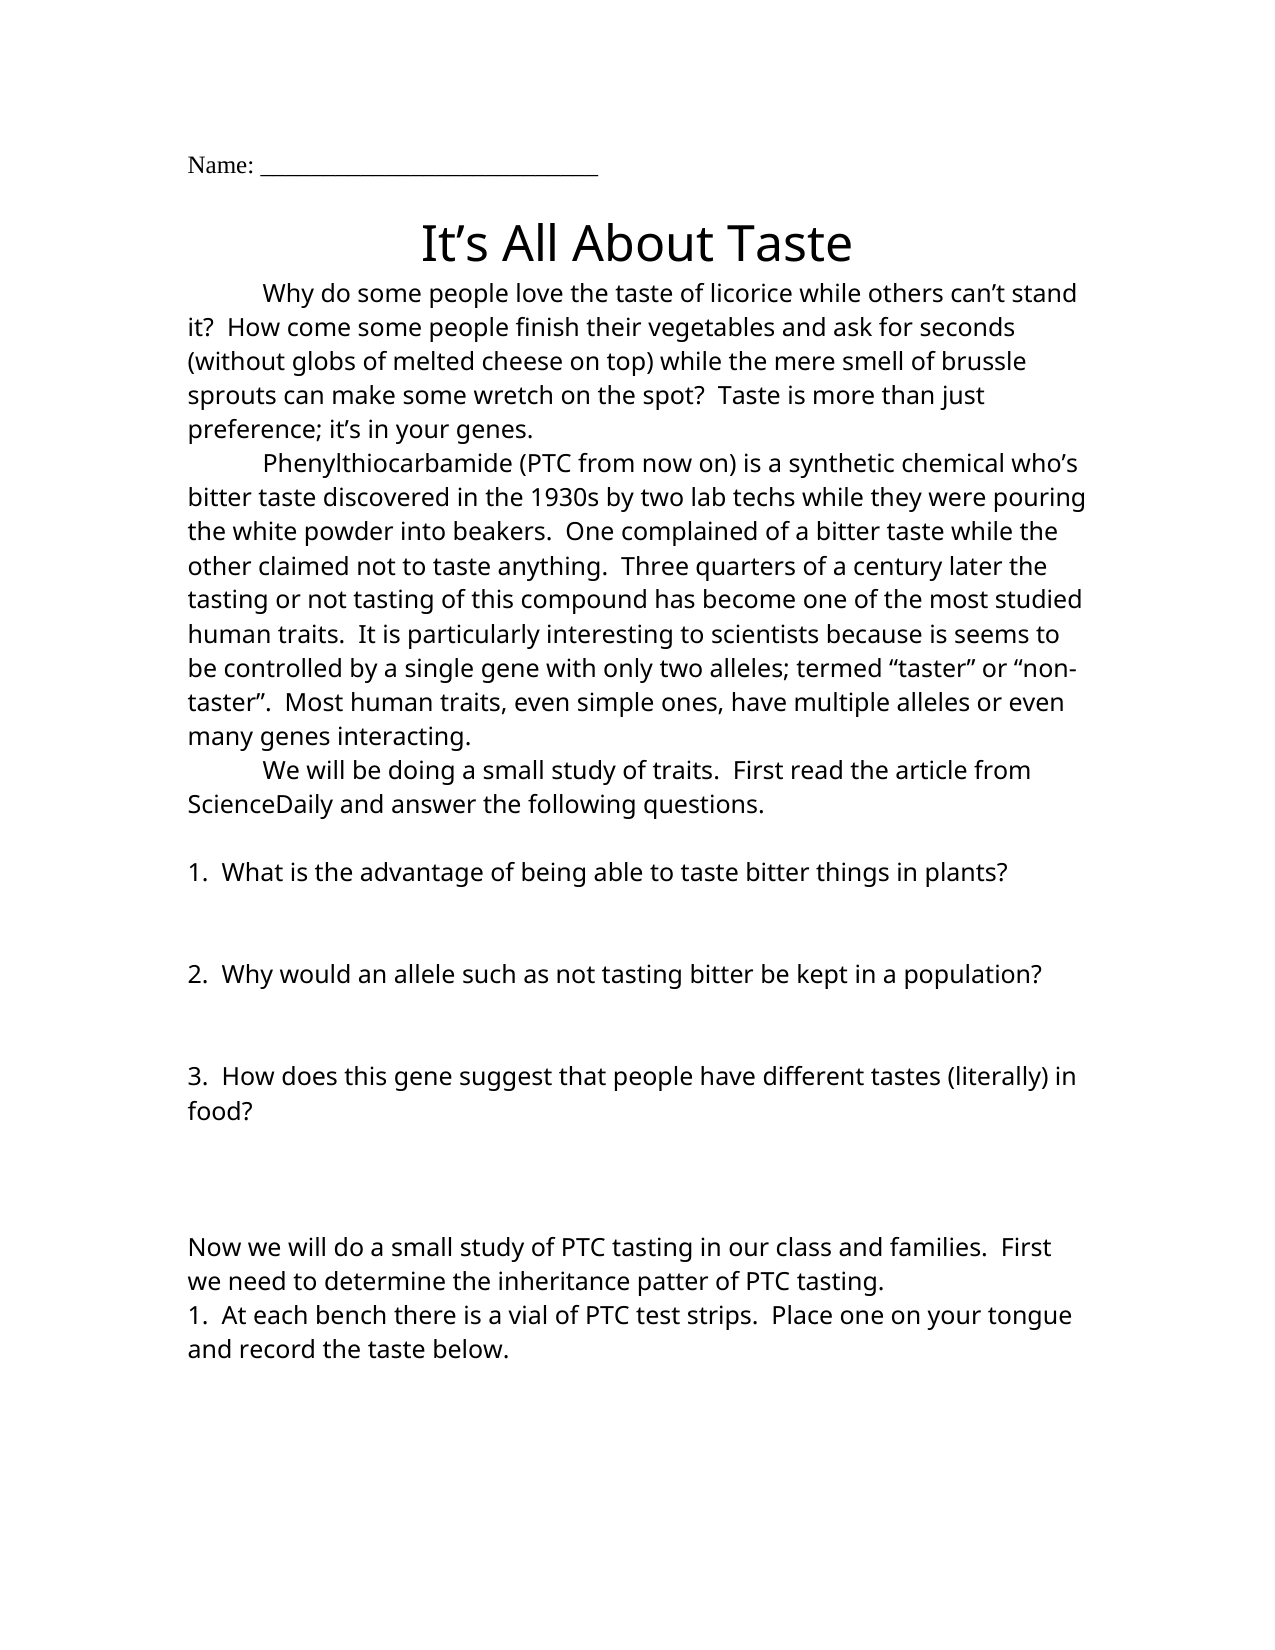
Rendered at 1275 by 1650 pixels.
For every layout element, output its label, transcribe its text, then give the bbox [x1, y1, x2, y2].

text Name: ___________________________ [187, 150, 1087, 179]
text 2. Why would an allele such as not tasting bitter be kept in a population? [187, 957, 1087, 991]
text Why do some people love the taste of licorice while others can’t stand it? How come some people finish their vegetables and ask for seconds (without globs of melted cheese on top) while the mere smell of brussle sprouts can make some wretch on the spot? Taste is more than just preference; it’s in your genes. [187, 276, 1087, 446]
text 3. How does this gene suggest that people have different tastes (literally) in food? [187, 1059, 1087, 1127]
text 1. At each bench there is a vial of PTC test strips. Place one on your tongue and record the taste below. [187, 1297, 1087, 1366]
text 1. What is the advantage of being able to taste bitter things in plants? [187, 855, 1087, 889]
text It’s All About Taste [187, 207, 1087, 276]
text We will be doing a small study of traits. First read the article from ScienceDaily and answer the following questions. [187, 752, 1087, 821]
text Now we will do a small study of PTC tasting in our class and families. First we need to determine the inheritance patter of PTC tasting. [187, 1229, 1087, 1297]
text Phenylthiocarbamide (PTC from now on) is a synthetic chemical who’s bitter taste discovered in the 1930s by two lab techs while they were pouring the white powder into beakers. One complained of a bitter taste while the other claimed not to taste anything. Three quarters of a century later the tasting or not tasting of this compound has become one of the most studied human traits. It is particularly interesting to scientists because is seems to be controlled by a single gene with only two alleles; termed “taster” or “non-taster”. Most human traits, even simple ones, have multiple alleles or even many genes interacting. [187, 446, 1087, 752]
